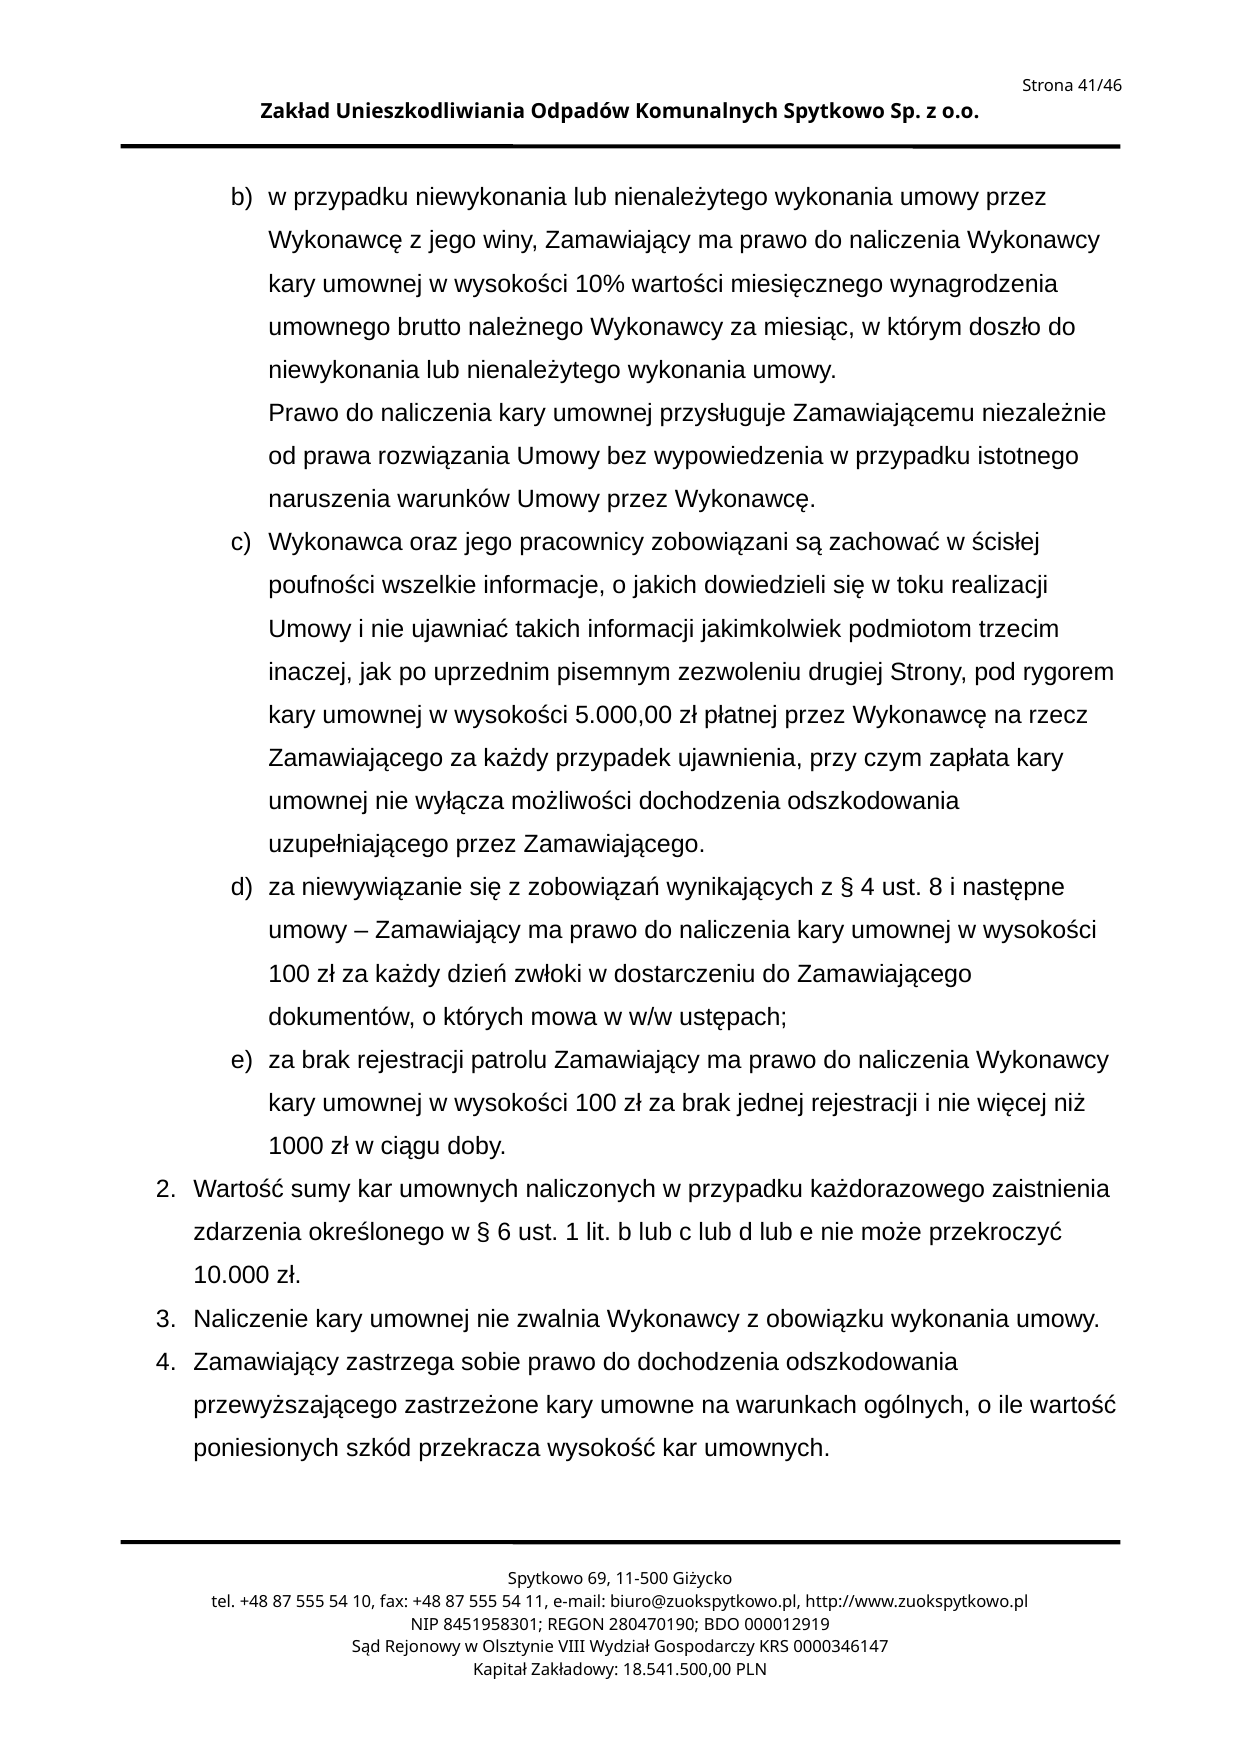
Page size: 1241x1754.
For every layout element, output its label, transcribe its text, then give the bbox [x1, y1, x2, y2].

list w przypadku niewykonania lub nienależytego wykonania umowy przez Wykonawcę z jego winy, Zamawiający ma prawo do naliczenia Wykonawcy kary umownej w wysokości 10% wartości miesięcznego wynagrodzenia umownego brutto należnego Wykonawcy za miesiąc, w którym doszło do niewykonania lub nienależytego wykonania umowy. [231, 182, 1122, 384]
list Wartość sumy kar umownych naliczonych w przypadku każdorazowego zaistnienia zdarzenia określonego w § 6 ust. 1 lit. b lub c lub d lub e nie może przekroczyć 10.000 zł. [156, 1174, 1122, 1289]
list za brak rejestracji patrolu Zamawiający ma prawo do naliczenia Wykonawcy kary umownej w wysokości 100 zł za brak jednej rejestracji i nie więcej niż 1000 zł w ciągu doby. [231, 1045, 1122, 1160]
list Zamawiający zastrzega sobie prawo do dochodzenia odszkodowania przewyższającego zastrzeżone kary umowne na warunkach ogólnych, o ile wartość poniesionych szkód przekracza wysokość kar umownych. [156, 1347, 1122, 1462]
list za niewywiązanie się z zobowiązań wynikających z § 4 ust. 8 i następne umowy – Zamawiający ma prawo do naliczenia kary umownej w wysokości 100 zł za każdy dzień zwłoki w dostarczeniu do Zamawiającego dokumentów, o których mowa w w/w ustępach; [231, 872, 1122, 1031]
list Naliczenie kary umownej nie zwalnia Wykonawcy z obowiązku wykonania umowy. [156, 1304, 1122, 1332]
list Wykonawca oraz jego pracownicy zobowiązani są zachować w ścisłej poufności wszelkie informacje, o jakich dowiedzieli się w toku realizacji Umowy i nie ujawniać takich informacji jakimkolwiek podmiotom trzecim inaczej, jak po uprzednim pisemnym zezwoleniu drugiej Strony, pod rygorem kary umownej w wysokości 5.000,00 zł płatnej przez Wykonawcę na rzecz Zamawiającego za każdy przypadek ujawnienia, przy czym zapłata kary umownej nie wyłącza możliwości dochodzenia odszkodowania uzupełniającego przez Zamawiającego. [231, 527, 1122, 858]
text Prawo do naliczenia kary umownej przysługuje Zamawiającemu niezależnie od prawa rozwiązania Umowy bez wypowiedzenia w przypadku istotnego naruszenia warunków Umowy przez Wykonawcę. [268, 398, 1122, 513]
